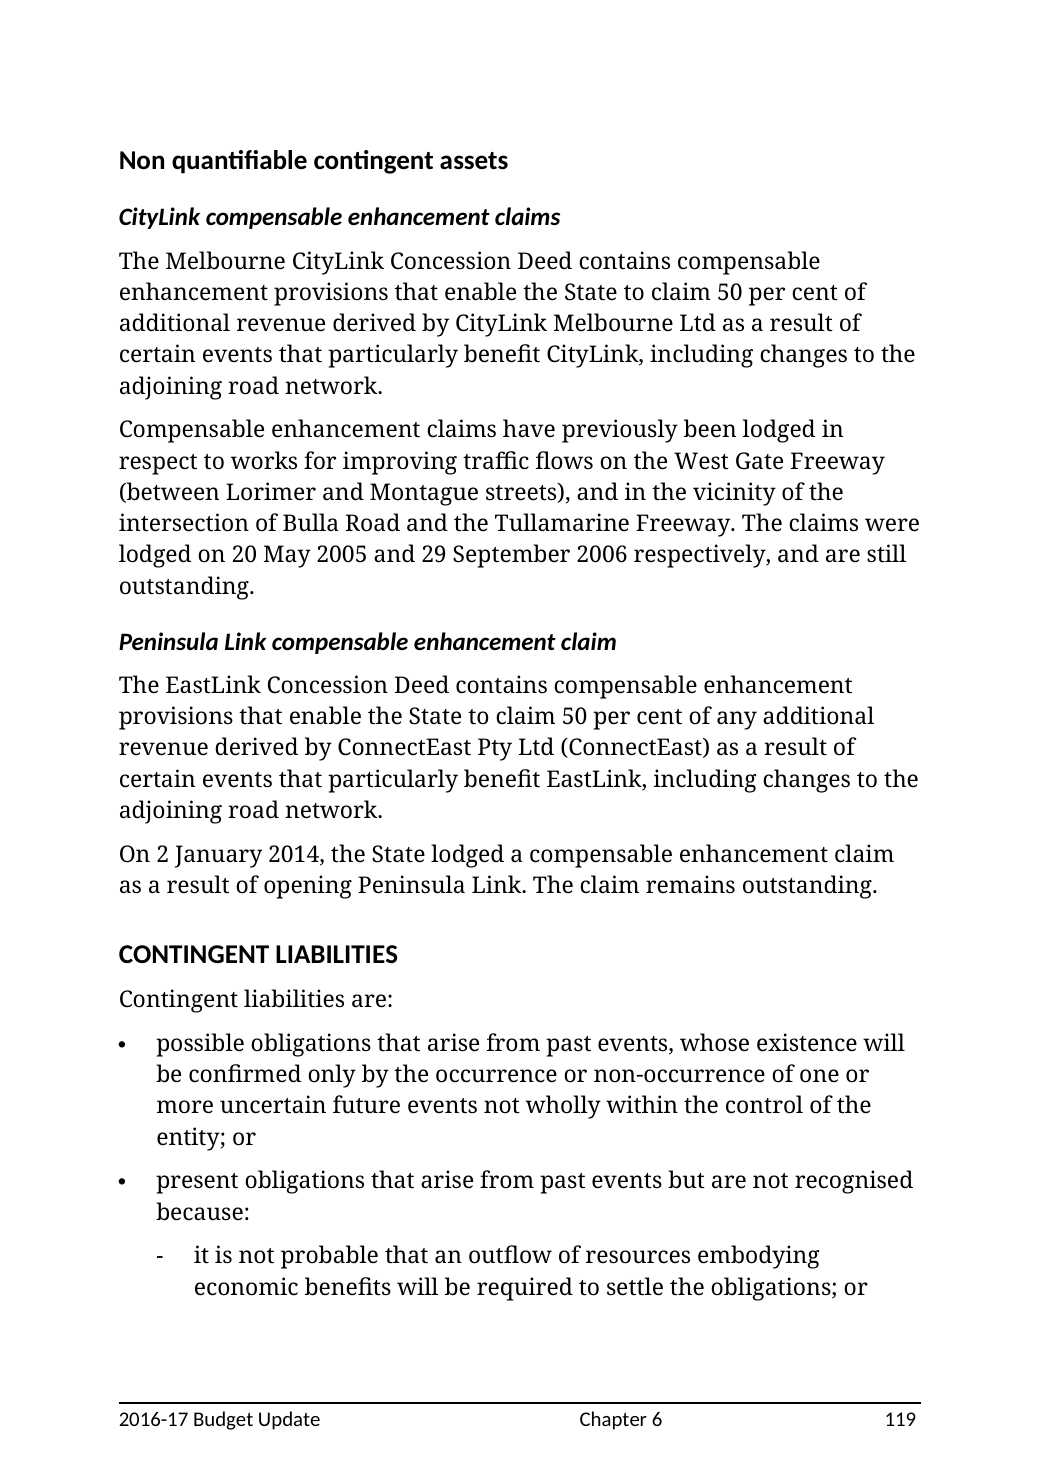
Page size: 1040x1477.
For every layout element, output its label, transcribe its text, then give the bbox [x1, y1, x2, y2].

text it is not probable that an outflow of resources embodying economic benefits will be required to settle the obligations; or [156, 1239, 921, 1302]
text The EastLink Concession Deed contains compensable enhancement provisions that enable the State to claim 50 per cent of any additional revenue derived by ConnectEast Pty Ltd (ConnectEast) as a result of certain events that particularly benefit EastLink, including changes to the adjoining road network. [118, 669, 921, 825]
text Contingent liabilities are: [118, 983, 921, 1014]
text On 2 January 2014, the State lodged a compensable enhancement claim as a result of opening Peninsula Link. The claim remains outstanding. [118, 838, 921, 900]
text Compensable enhancement claims have previously been lodged in respect to works for improving traffic flows on the West Gate Freeway (between Lorimer and Montague streets), and in the vicinity of the intersection of Bulla Road and the Tullamarine Freeway. The claims were lodged on 20 May 2005 and 29 September 2006 respectively, and are still outstanding. [118, 413, 921, 601]
subtitle CityLink compensable enhancement claims [118, 202, 921, 232]
subtitle Non quantifiable contingent assets [118, 143, 921, 177]
subtitle Peninsula Link compensable enhancement claim [118, 626, 921, 656]
text present obligations that arise from past events but are not recognised because: [118, 1164, 921, 1227]
subtitle Contingent liabilities [118, 938, 921, 971]
text possible obligations that arise from past events, whose existence will be confirmed only by the occurrence or non-occurrence of one or more uncertain future events not wholly within the control of the entity; or [118, 1027, 921, 1152]
text The Melbourne CityLink Concession Deed contains compensable enhancement provisions that enable the State to claim 50 per cent of additional revenue derived by CityLink Melbourne Ltd as a result of certain events that particularly benefit CityLink, including changes to the adjoining road network. [118, 244, 921, 401]
